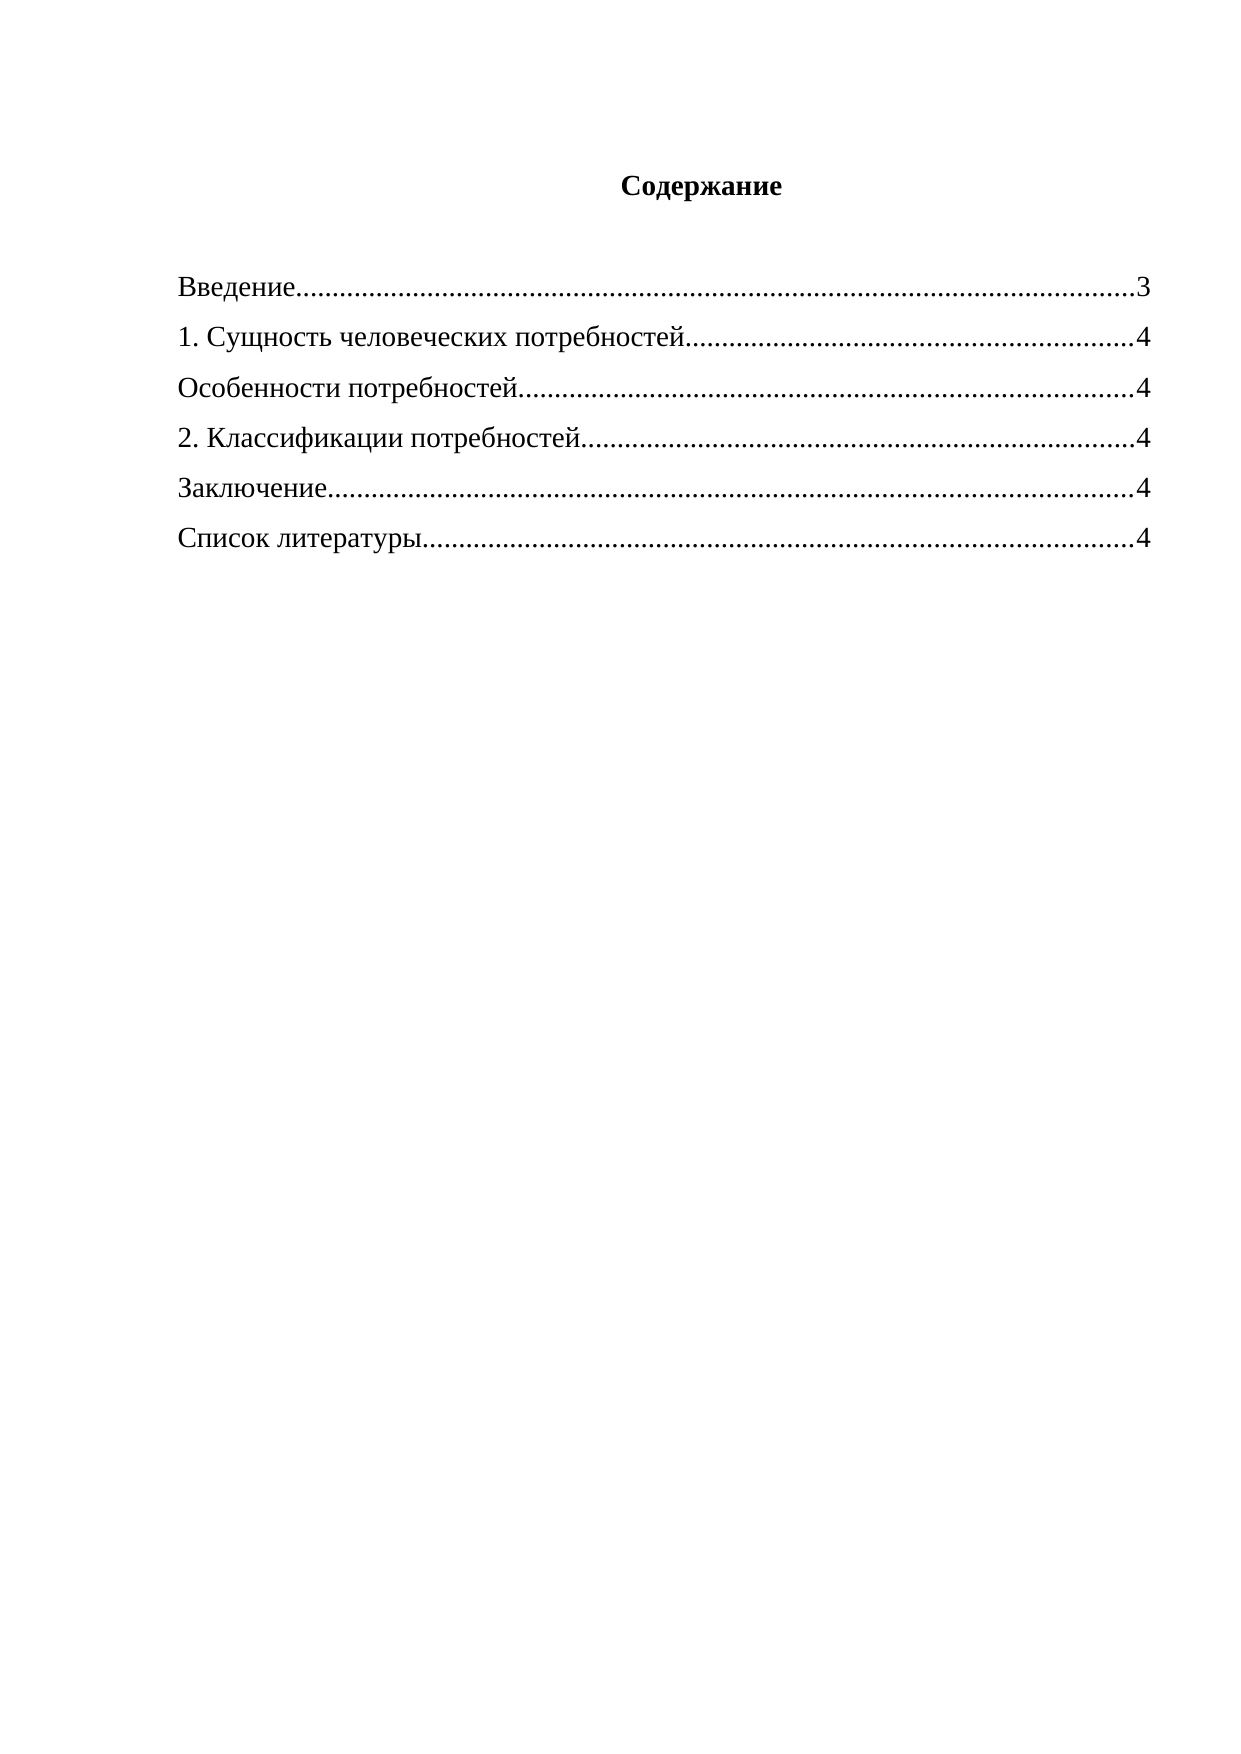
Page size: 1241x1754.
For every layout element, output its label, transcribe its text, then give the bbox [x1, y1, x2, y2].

text Список литературы 4 [177, 521, 1152, 554]
text Заключение 4 [177, 470, 1152, 504]
text 1. Сущность человеческих потребностей 4 [177, 319, 1152, 353]
text Содержание [177, 168, 1152, 202]
text 2. Классификации потребностей 4 [177, 420, 1152, 453]
text Особенности потребностей 4 [177, 370, 1152, 403]
text Введение 3 [177, 269, 1152, 303]
